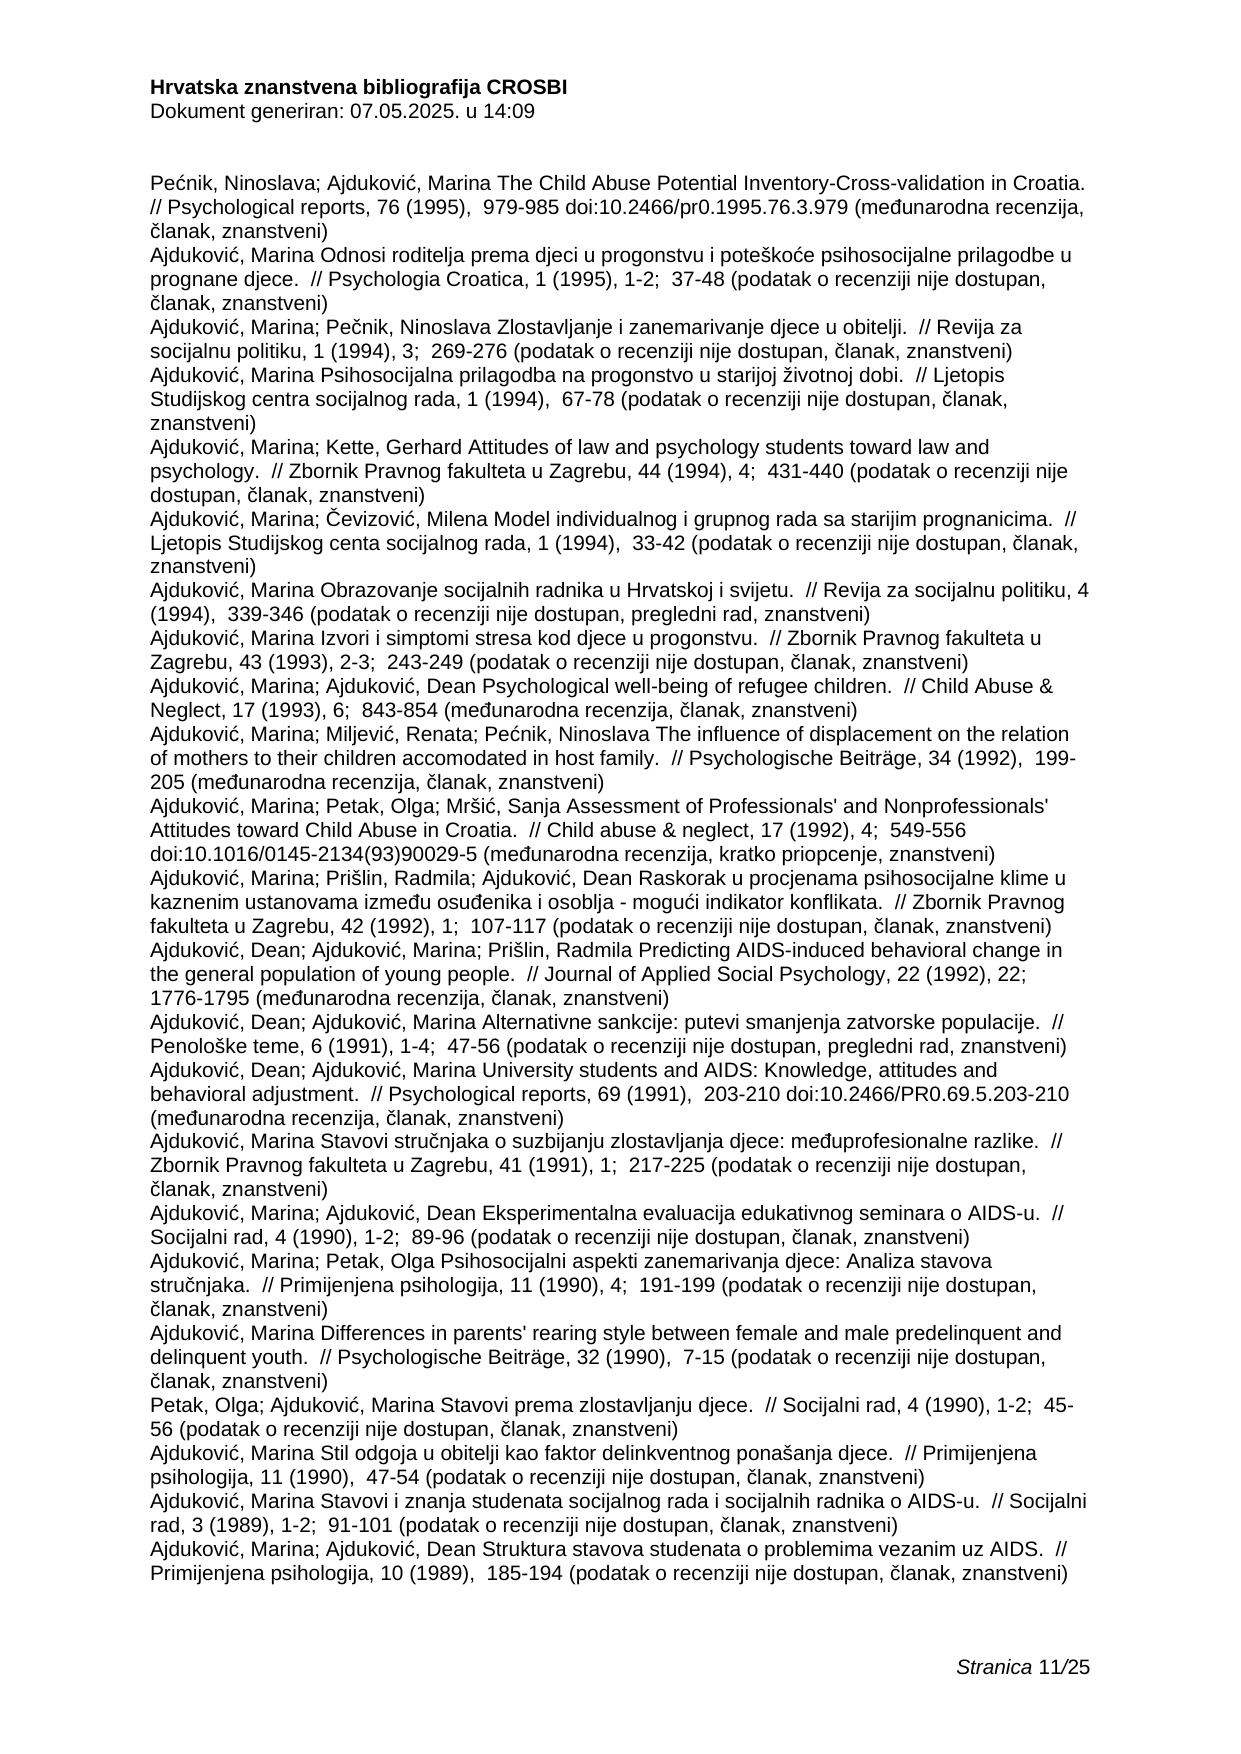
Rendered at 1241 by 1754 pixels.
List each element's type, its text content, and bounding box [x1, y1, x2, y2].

text Ajduković, Marina [150, 626, 1090, 674]
text Ajduković, Marina; Čevizović, Milena [150, 506, 1090, 578]
text Ajduković, Marina; Ajduković, Dean [150, 1537, 1090, 1584]
text Ajduković, Marina [150, 363, 1090, 434]
text Ajduković, Marina [150, 1489, 1090, 1537]
text Ajduković, Marina [150, 578, 1090, 626]
text Ajduković, Marina; Ajduković, Dean [150, 1201, 1090, 1249]
text Ajduković, Dean; Ajduković, Marina; Prišlin, Radmila [150, 938, 1090, 1009]
text Pećnik, Ninoslava; Ajduković, Marina [150, 171, 1090, 243]
text Ajduković, Marina [150, 243, 1090, 315]
text Ajduković, Dean; Ajduković, Marina [150, 1057, 1090, 1129]
text Ajduković, Marina; Miljević, Renata; Pećnik, Ninoslava [150, 722, 1090, 794]
text Ajduković, Marina [150, 1321, 1090, 1393]
text Ajduković, Dean; Ajduković, Marina [150, 1009, 1090, 1057]
text Ajduković, Marina; Ajduković, Dean [150, 674, 1090, 722]
text Ajduković, Marina [150, 1441, 1090, 1489]
text Ajduković, Marina; Prišlin, Radmila; Ajduković, Dean [150, 866, 1090, 938]
text Ajduković, Marina; Kette, Gerhard [150, 434, 1090, 506]
text Ajduković, Marina; Petak, Olga; Mršić, Sanja [150, 794, 1090, 866]
text Ajduković, Marina [150, 1129, 1090, 1201]
text Ajduković, Marina; Petak, Olga [150, 1249, 1090, 1321]
text Ajduković, Marina; Pečnik, Ninoslava [150, 315, 1090, 363]
text Petak, Olga; Ajduković, Marina [150, 1393, 1090, 1441]
